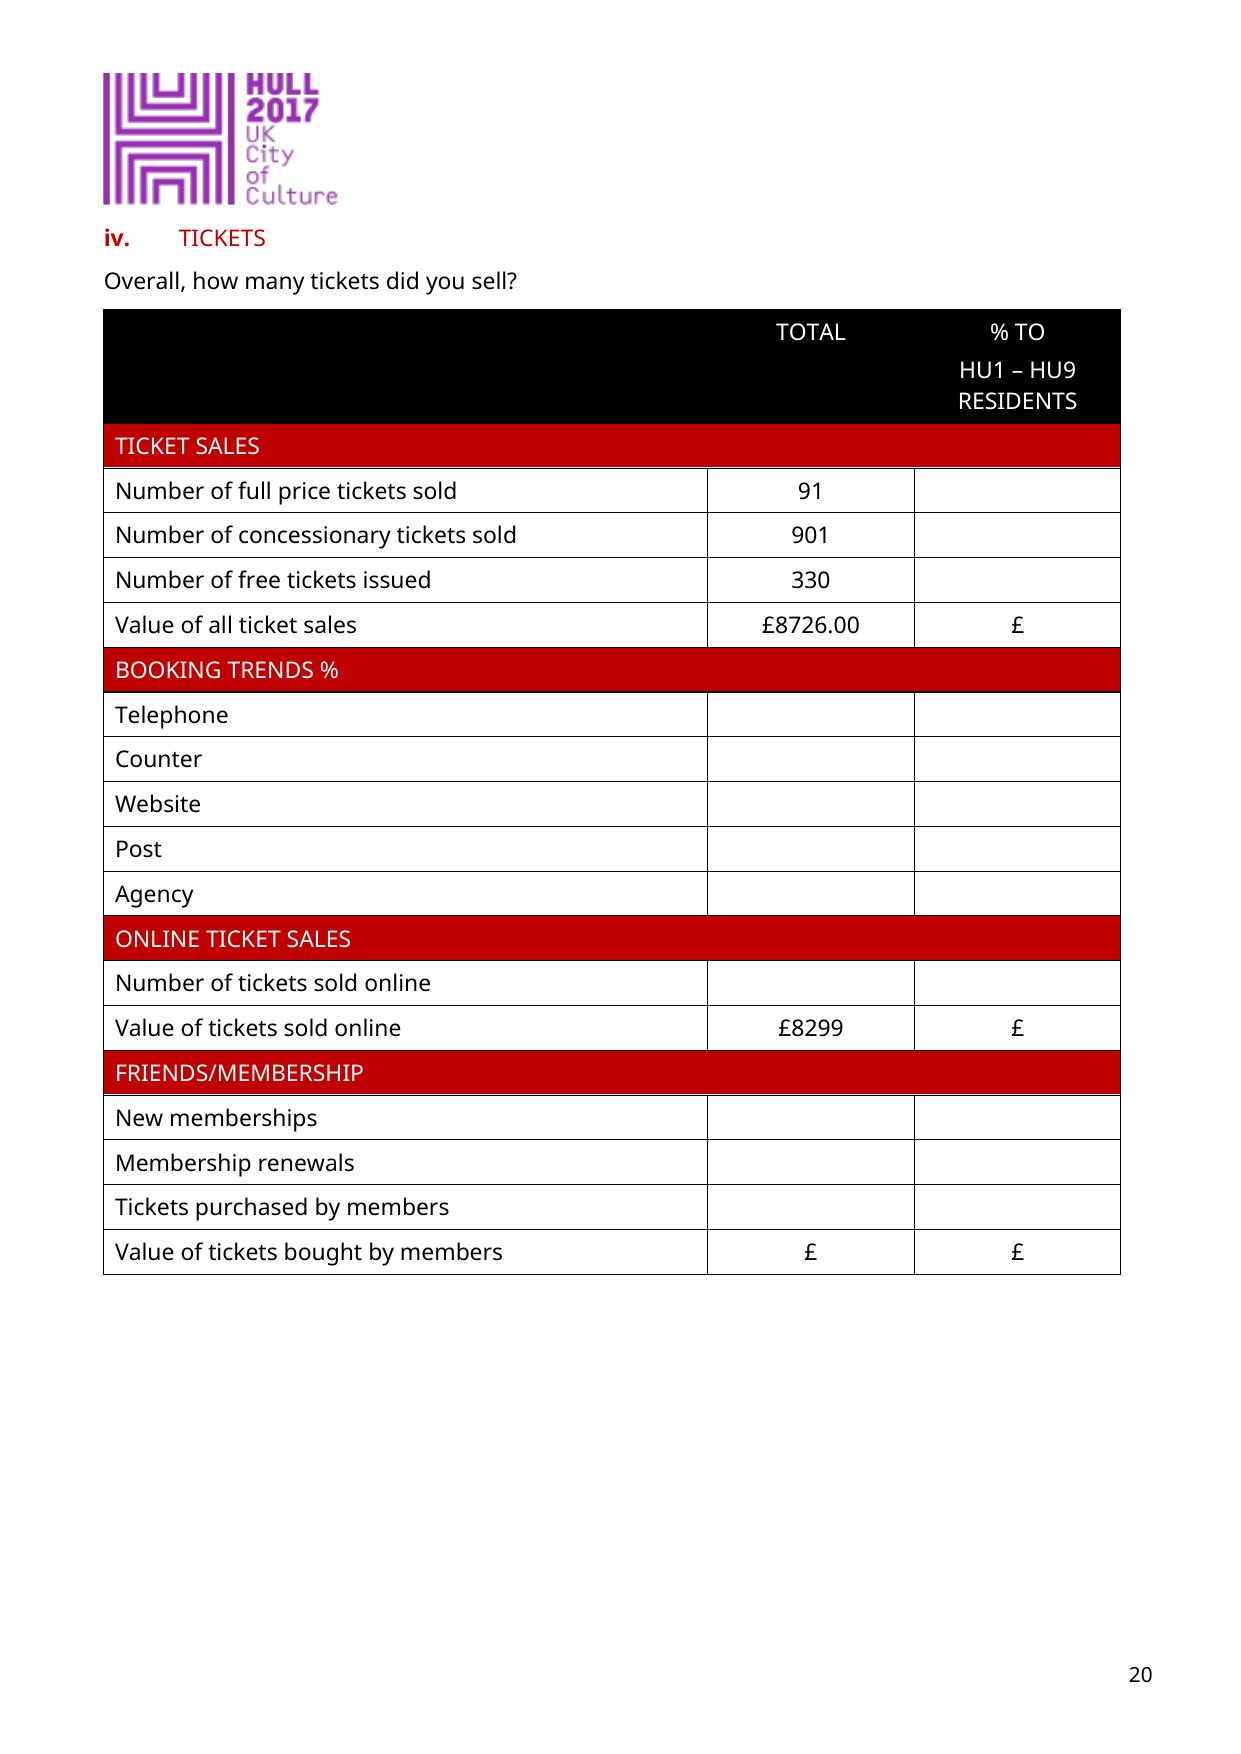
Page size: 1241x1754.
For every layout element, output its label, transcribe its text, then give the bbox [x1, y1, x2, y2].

table_cell [915, 1185, 1120, 1229]
table_cell [708, 872, 914, 915]
table_cell [915, 693, 1120, 736]
table_cell Number of concessionary tickets sold [104, 513, 707, 557]
table_cell [708, 737, 914, 781]
table_cell [915, 961, 1120, 1005]
table_cell ONLINE TICKET SALES [104, 916, 1120, 960]
list TICKETS [103, 222, 1152, 253]
table_cell 330 [708, 558, 914, 602]
text Overall, how many tickets did you sell? [103, 265, 1152, 297]
table_cell [915, 1140, 1120, 1184]
table_cell [708, 1096, 914, 1139]
table_cell [708, 827, 914, 871]
table_cell [708, 782, 914, 826]
table_cell FRIENDS/MEMBERSHIP [104, 1051, 1120, 1094]
table_cell [915, 1096, 1120, 1139]
table_cell Agency [104, 872, 707, 915]
table_cell [915, 469, 1120, 512]
table_cell [708, 1185, 914, 1229]
table_cell Membership renewals [104, 1140, 707, 1184]
table_cell Website [104, 782, 707, 826]
table_cell £8299 [708, 1006, 914, 1050]
table_cell New memberships [104, 1096, 707, 1139]
table_cell Number of tickets sold online [104, 961, 707, 1005]
table_cell £ [915, 603, 1120, 647]
table_header [104, 310, 707, 423]
table_cell Tickets purchased by members [104, 1185, 707, 1229]
table_cell [915, 513, 1120, 557]
table_cell £ [915, 1230, 1120, 1274]
table_cell [915, 872, 1120, 915]
table_cell Post [104, 827, 707, 871]
table_cell £8726.00 [708, 603, 914, 647]
table_cell Value of all ticket sales [104, 603, 707, 647]
table_cell [915, 827, 1120, 871]
table_cell [915, 782, 1120, 826]
table_cell [708, 693, 914, 736]
table_cell Number of full price tickets sold [104, 469, 707, 512]
table_cell TICKET SALES [104, 424, 1120, 467]
table_cell Number of free tickets issued [104, 558, 707, 602]
table_header % TO HU1 – HU9 RESIDENTS [915, 310, 1120, 423]
table_cell 901 [708, 513, 914, 557]
table_header TOTAL [708, 310, 914, 423]
table_cell Value of tickets bought by members [104, 1230, 707, 1274]
table_cell £ [708, 1230, 914, 1274]
table_cell 91 [708, 469, 914, 512]
table_cell [708, 1140, 914, 1184]
table_cell Telephone [104, 693, 707, 736]
table_cell Value of tickets sold online [104, 1006, 707, 1050]
table_cell BOOKING TRENDS % [104, 648, 1120, 691]
table_cell [708, 961, 914, 1005]
table_cell £ [915, 1006, 1120, 1050]
table_cell Counter [104, 737, 707, 781]
table_cell [915, 737, 1120, 781]
table_cell [915, 558, 1120, 602]
